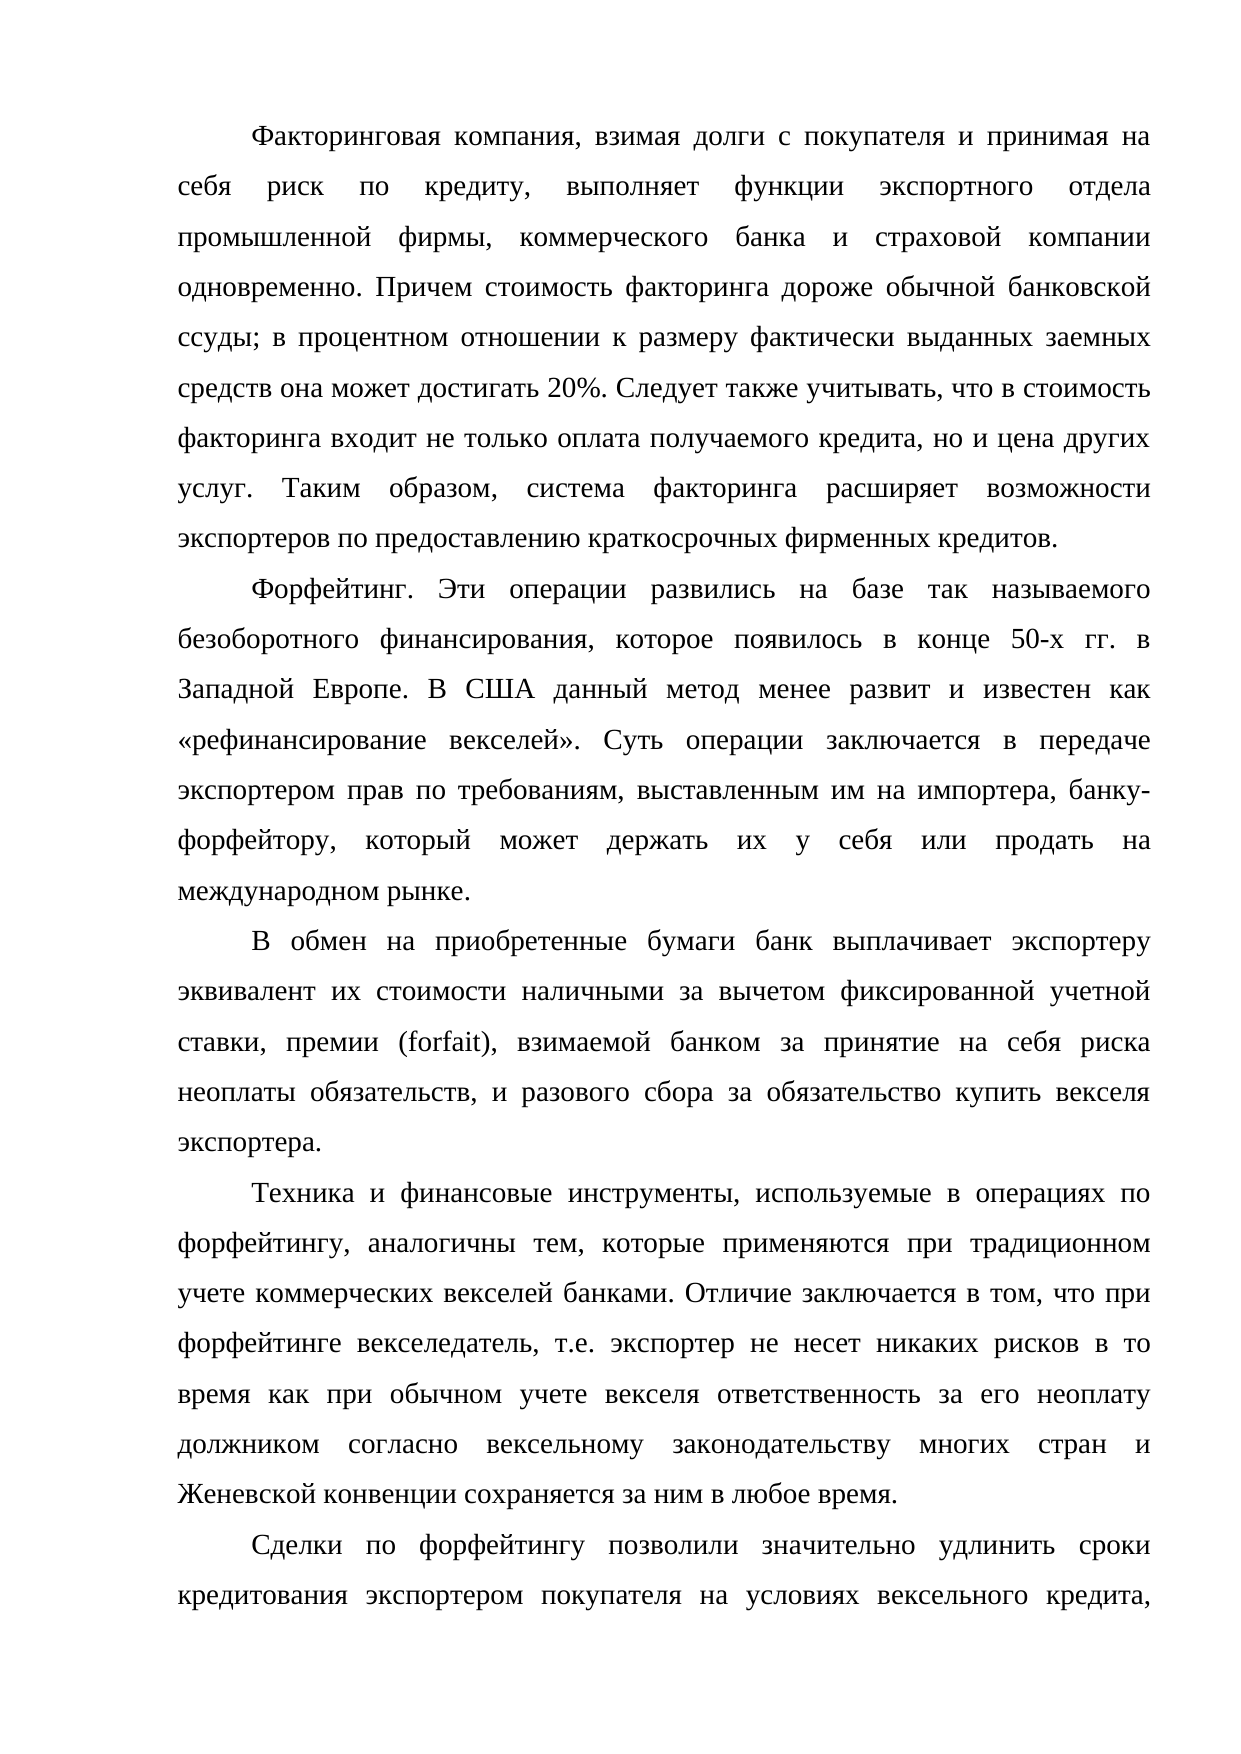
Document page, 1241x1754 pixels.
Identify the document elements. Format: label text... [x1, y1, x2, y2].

text Форфейтинг. Эти операции развились на базе так называемого безоборотного финансирования, которое появилось в конце 50-х гг. в Западной Европе. В США данный метод менее развит и известен как «рефинансирование векселей». Суть операции заключается в передаче экспортером прав по требованиям, выставленным им на импортера, банку-форфейтору, который может держать их у себя или продать на международном рынке. [177, 571, 1152, 906]
text Техника и финансовые инструменты, используемые в операциях по форфейтингу, аналогичны тем, которые применяются при традиционном учете коммерческих векселей банками. Отличие заключается в том, что при форфейтинге векселедатель, т.е. экспортер не несет никаких рисков в то время как при обычном учете векселя ответственность за его неоплату должником согласно вексельному законодательству многих стран и Женевской конвенции сохраняется за ним в любое время. [177, 1175, 1152, 1510]
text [177, 1527, 1152, 1611]
text В обмен на приобретенные бумаги банк выплачивает экспортеру эквивалент их стоимости наличными за вычетом фиксированной учетной ставки, премии (forfait), взимаемой банком за принятие на себя риска неоплаты обязательств, и разового сбора за обязательство купить векселя экспортера. [177, 923, 1152, 1158]
text Факторинговая компания, взимая долги с покупателя и принимая на себя риск по кредиту, выполняет функции экспортного отдела промышленной фирмы, коммерческого банка и страховой компании одновременно. Причем стоимость факторинга дороже обычной банковской ссуды; в процентном отношении к размеру фактически выданных заемных средств она может достигать 20%. Следует также учитывать, что в стоимость факторинга входит не только оплата получаемого кредита, но и цена других услуг. Таким образом, система факторинга расширяет возможности экспортеров по предоставлению краткосрочных фирменных кредитов. [177, 118, 1152, 554]
